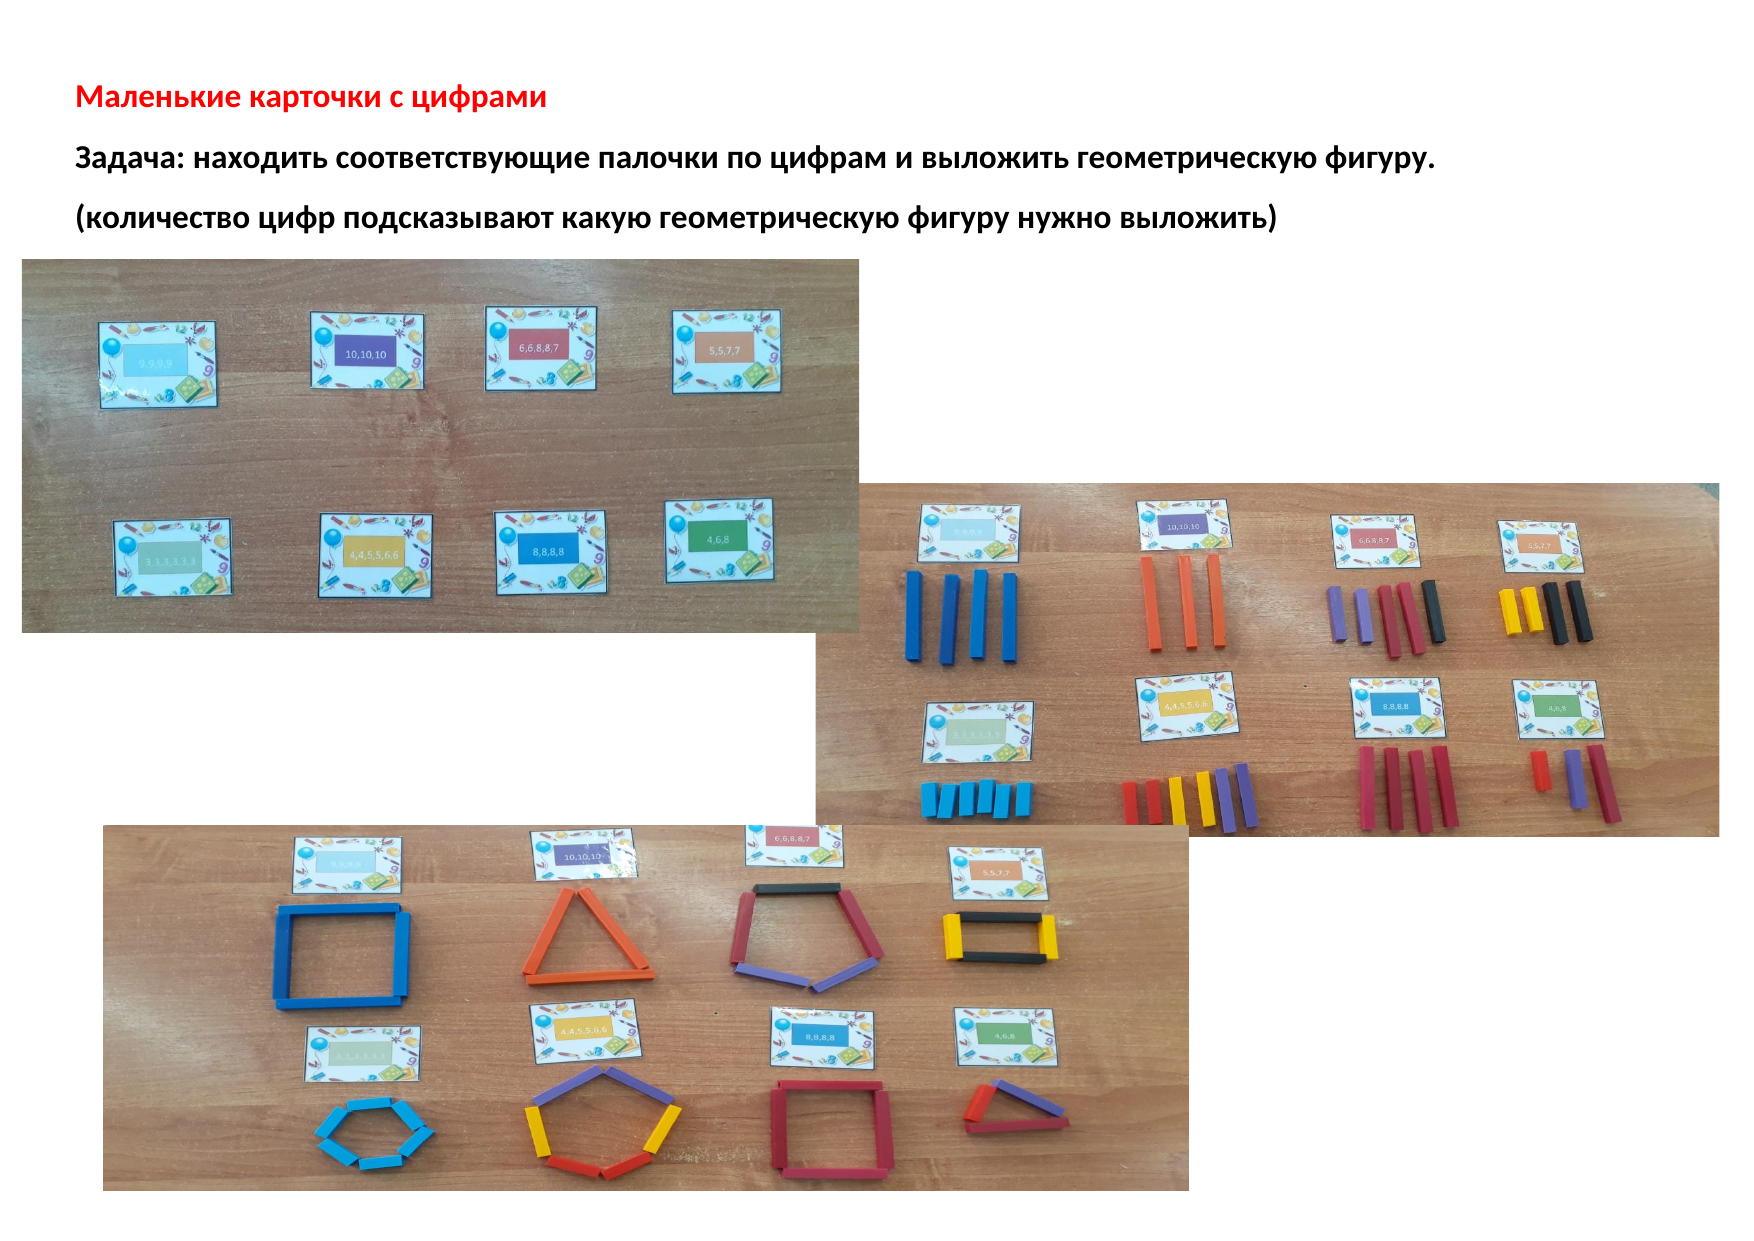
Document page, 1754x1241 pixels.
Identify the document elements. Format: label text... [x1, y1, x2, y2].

picture [21, 259, 1720, 1191]
text (количество цифр подсказывают какую геометрическую фигуру нужно выложить) [75, 196, 1679, 237]
text Задача: находить соответствующие палочки по цифрам и выложить геометрическую фигуру. [75, 136, 1679, 176]
text Маленькие карточки с цифрами [75, 75, 1679, 116]
